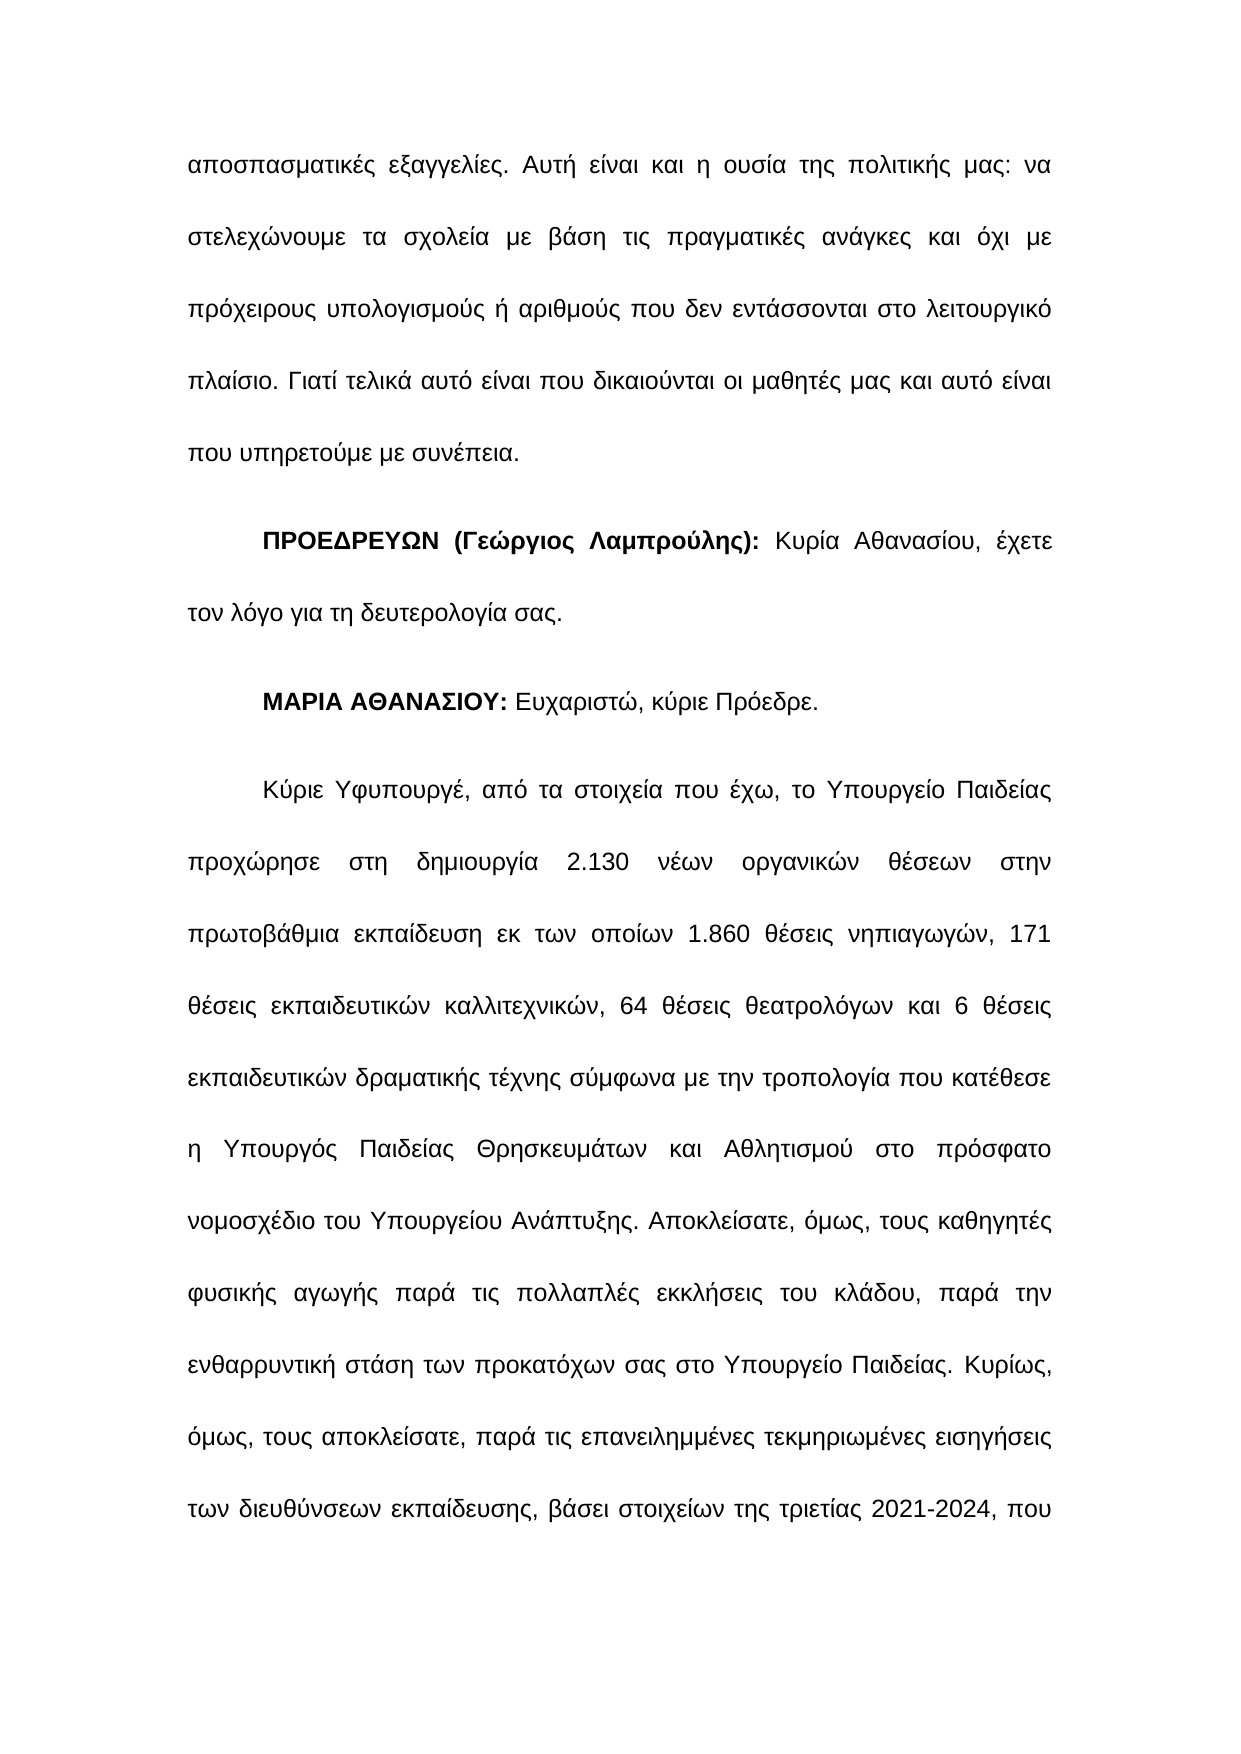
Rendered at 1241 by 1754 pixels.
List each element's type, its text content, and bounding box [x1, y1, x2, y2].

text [187, 775, 1053, 1522]
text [187, 150, 1053, 466]
text ΠΡΟΕΔΡΕΥΩΝ (Γεώργιος Λαμπρούλης): Κυρία Αθανασίου, έχετε τον λόγο για τη δευτερολογία σας. [187, 526, 1053, 627]
text ΜΑΡΙΑ ΑΘΑΝΑΣΙΟΥ: Ευχαριστώ, κύριε Πρόεδρε. [187, 686, 1053, 715]
